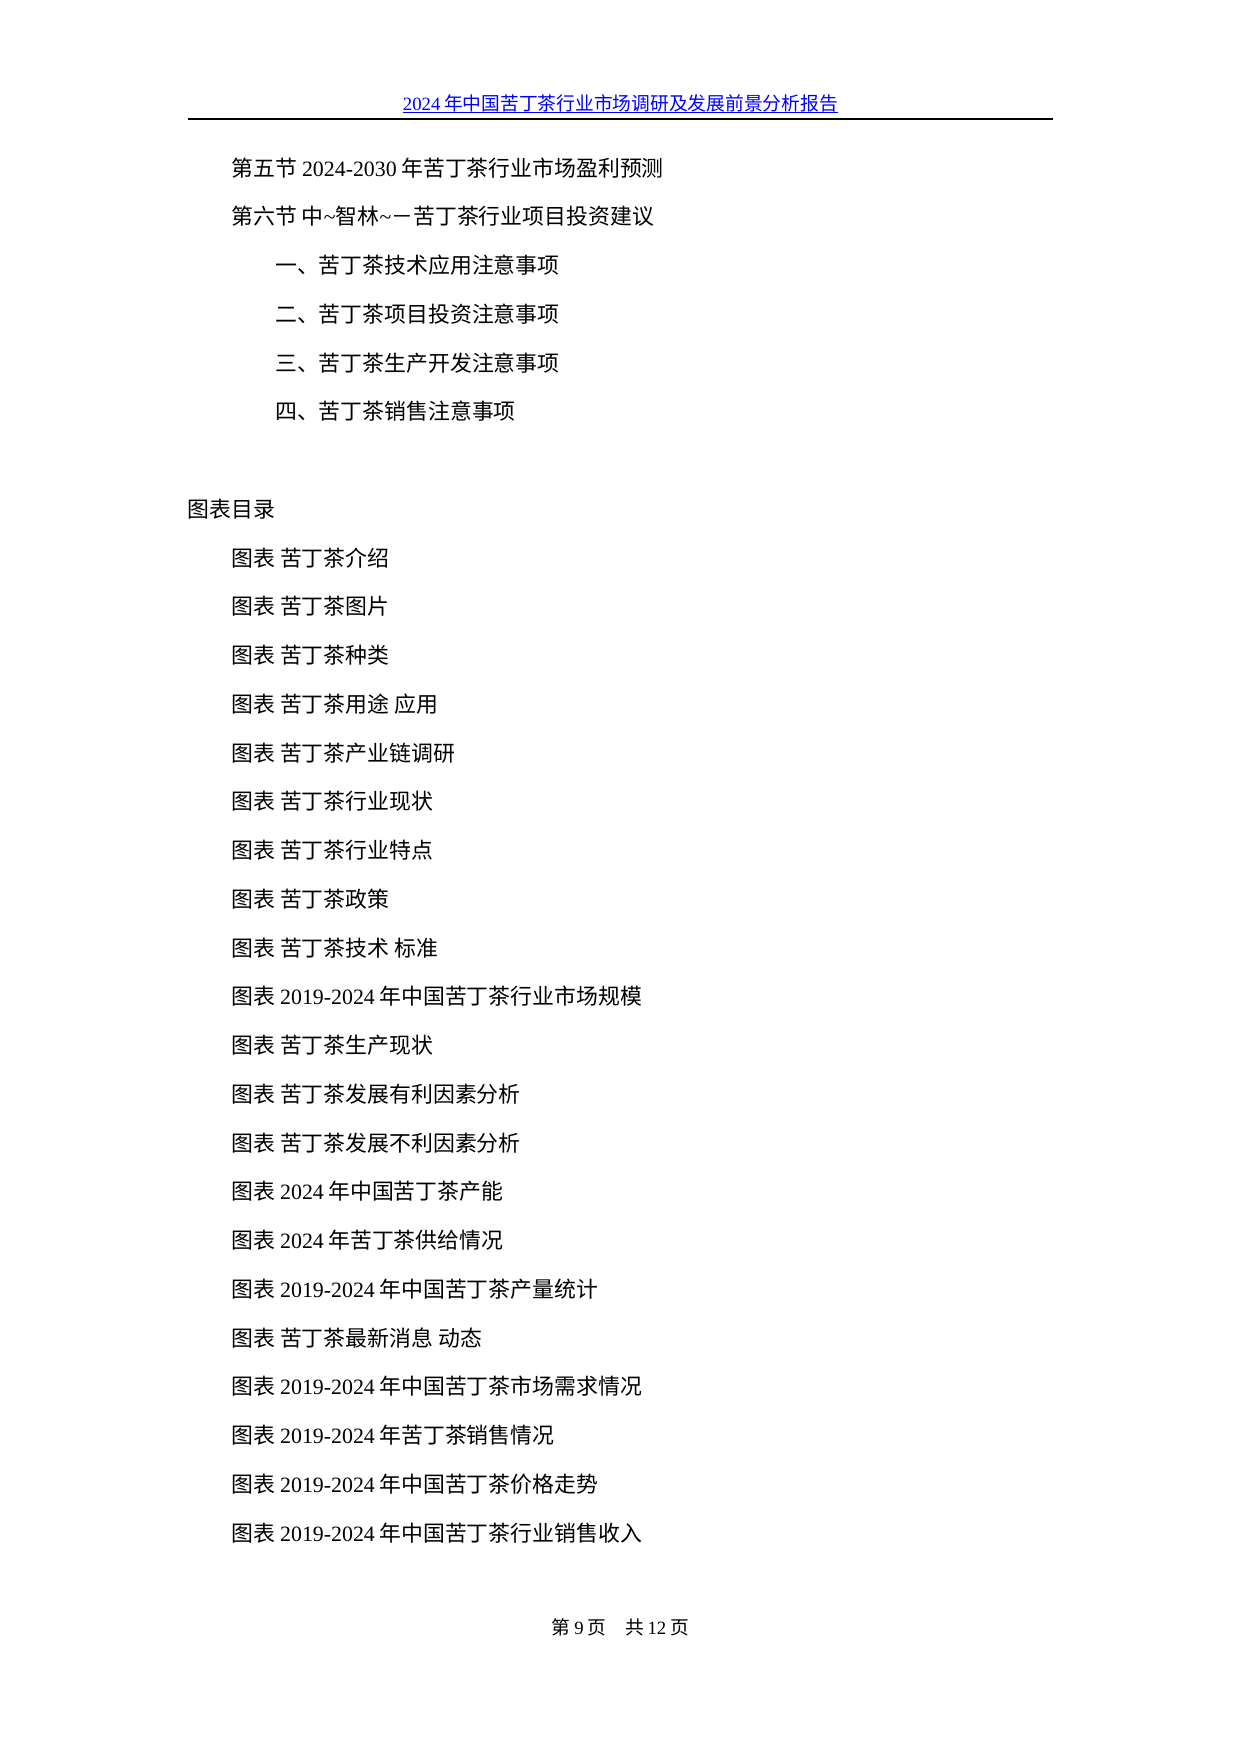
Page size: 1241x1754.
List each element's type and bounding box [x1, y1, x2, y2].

text [187, 150, 1053, 1548]
